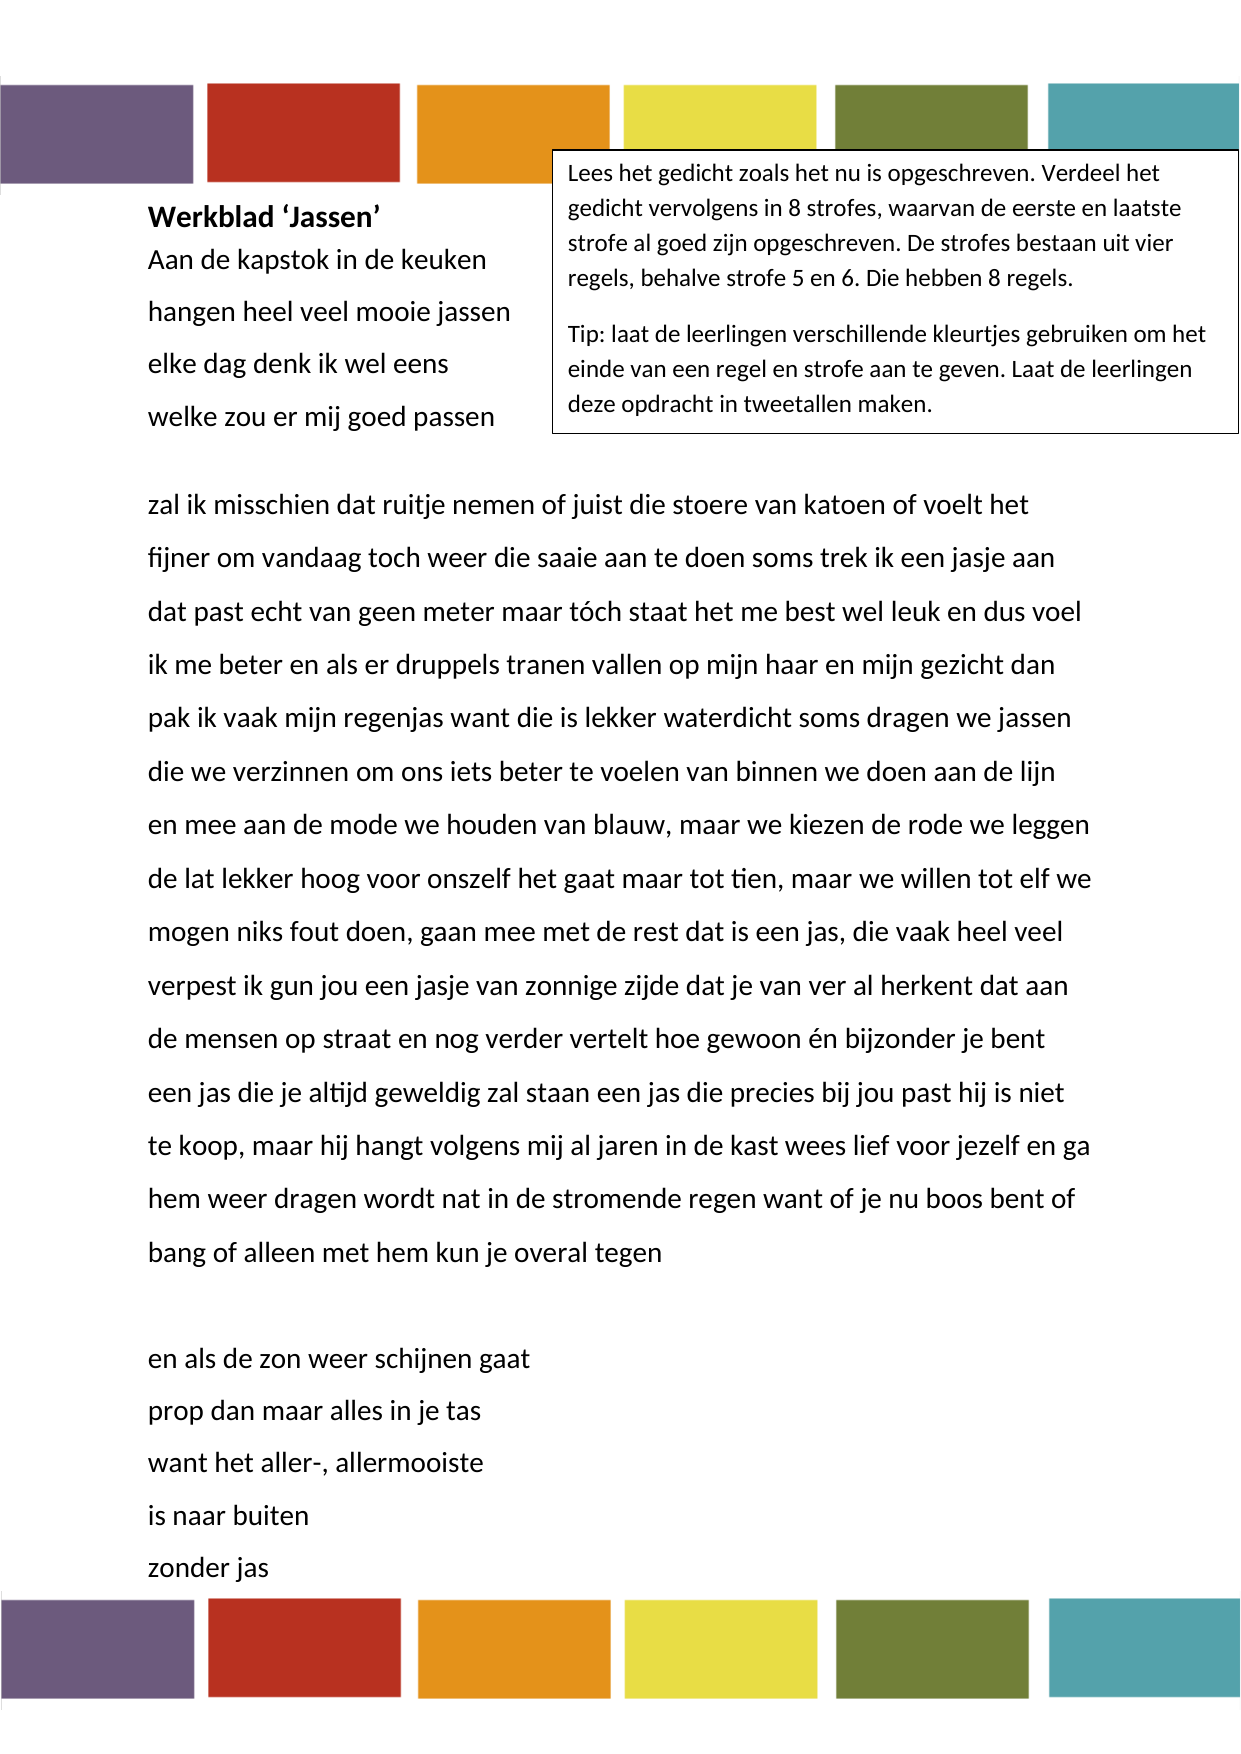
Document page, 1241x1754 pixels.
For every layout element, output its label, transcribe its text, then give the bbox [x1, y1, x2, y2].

text Aan de kapstok in de keuken [148, 241, 552, 277]
text elke dag denk ik wel eens [148, 346, 552, 381]
text Werkblad ‘Jassen’ [148, 197, 552, 235]
picture [0, 76, 1240, 195]
text zal ik misschien dat ruitje nemen of juist die stoere van katoen of voelt het fijner om vandaag toch weer die saaie aan te doen soms trek ik een jasje aan dat past echt van geen meter maar tóch staat het me best wel leuk en dus voel ik me beter en als er druppels tranen vallen op mijn haar en mijn gezicht dan pak ik vaak mijn regenjas want die is lekker waterdicht soms dragen we jassen die we verzinnen om ons iets beter te voelen van binnen we doen aan de lijn en mee aan de mode we houden van blauw, maar we kiezen de rode we leggen de lat lekker hoog voor onszelf het gaat maar tot tien, maar we willen tot elf we mogen niks fout doen, gaan mee met de rest dat is een jas, die vaak heel veel verpest ik gun jou een jasje van zonnige zijde dat je van ver al herkent dat aan de mensen op straat en nog verder vertelt hoe gewoon én bijzonder je bent een jas die je altijd geweldig zal staan een jas die precies bij jou past hij is niet te koop, maar hij hangt volgens mij al jaren in de kast wees lief voor jezelf en ga hem weer dragen wordt nat in de stromende regen want of je nu boos bent of bang of alleen met hem kun je overal tegen [148, 486, 1093, 1269]
text hangen heel veel mooie jassen [148, 293, 552, 329]
text want het aller-, allermooiste [148, 1444, 1093, 1480]
text is naar buiten [148, 1497, 1093, 1532]
text prop dan maar alles in je tas [148, 1392, 1093, 1428]
text welke zou er mij goed passen [148, 398, 552, 433]
picture [1, 1591, 1241, 1710]
text zonder jas [148, 1549, 1093, 1584]
text en als de zon weer schijnen gaat [148, 1340, 1093, 1375]
